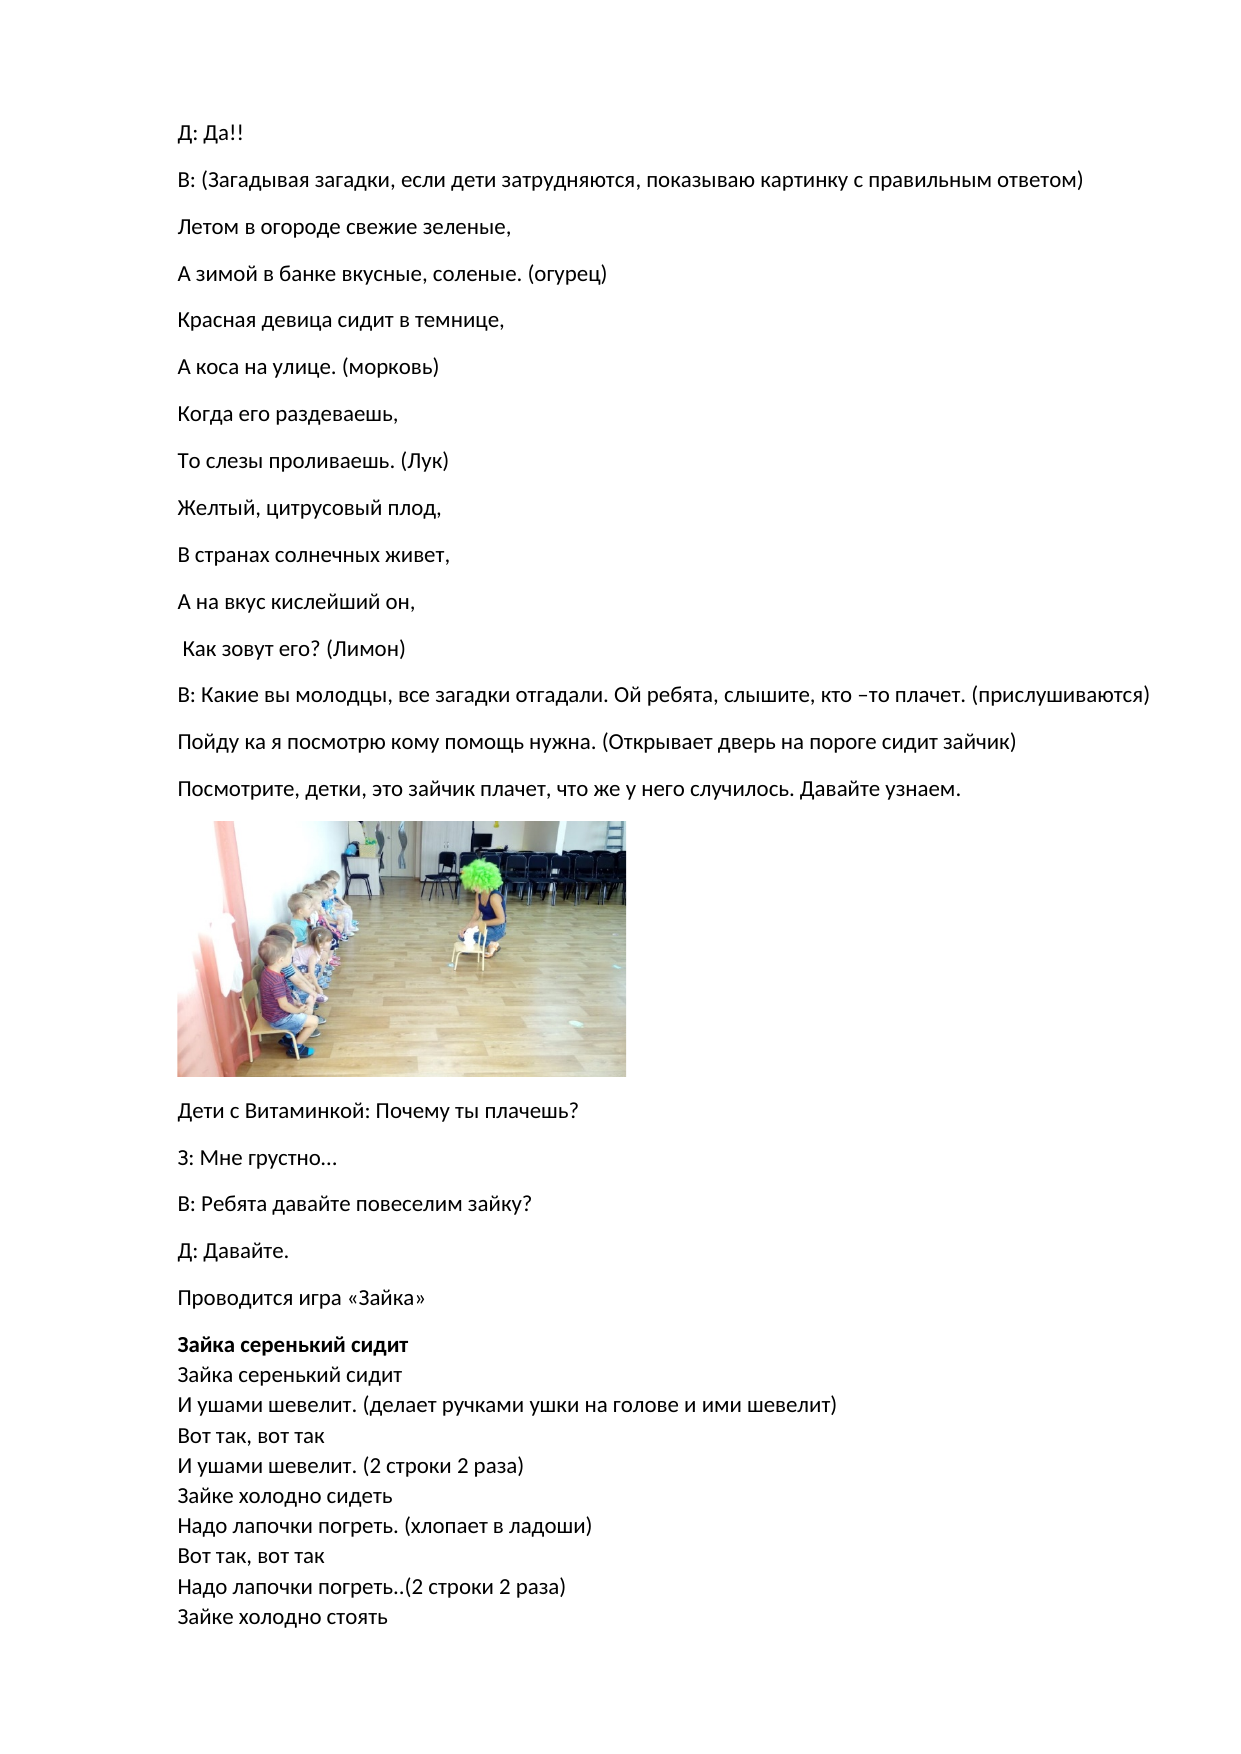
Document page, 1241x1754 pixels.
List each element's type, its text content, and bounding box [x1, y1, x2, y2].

text Когда его раздеваешь, [177, 399, 1152, 427]
text З: Мне грустно… [177, 1143, 1152, 1171]
text Д: Давайте. [177, 1236, 1152, 1264]
text Пойду ка я посмотрю кому помощь нужна. (Открывает дверь на пороге сидит зайчик) [177, 727, 1152, 756]
picture [177, 821, 627, 1077]
text А на вкус кислейший он, [177, 587, 1152, 615]
text Дети с Витаминкой: Почему ты плачешь? [177, 1096, 1152, 1124]
text В: Ребята давайте повеселим зайку? [177, 1189, 1152, 1218]
text Д: Да!! [177, 118, 1152, 146]
text А коса на улице. (морковь) [177, 352, 1152, 381]
text В странах солнечных живет, [177, 540, 1152, 568]
text Желтый, цитрусовый плод, [177, 493, 1152, 521]
text То слезы проливаешь. (Лук) [177, 446, 1152, 474]
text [177, 1330, 1152, 1630]
text Посмотрите, детки, это зайчик плачет, что же у него случилось. Давайте узнаем. [177, 774, 1152, 802]
text Красная девица сидит в темнице, [177, 306, 1152, 334]
text В: Какие вы молодцы, все загадки отгадали. Ой ребята, слышите, кто –то плачет. (прислушиваются) [177, 681, 1152, 709]
text Как зовут его? (Лимон) [177, 634, 1152, 662]
text В: (Загадывая загадки, если дети затрудняются, показываю картинку с правильным ответом) [177, 165, 1152, 193]
text А зимой в банке вкусные, соленые. (огурец) [177, 259, 1152, 287]
text Проводится игра «Зайка» [177, 1283, 1152, 1311]
text Летом в огороде свежие зеленые, [177, 212, 1152, 240]
